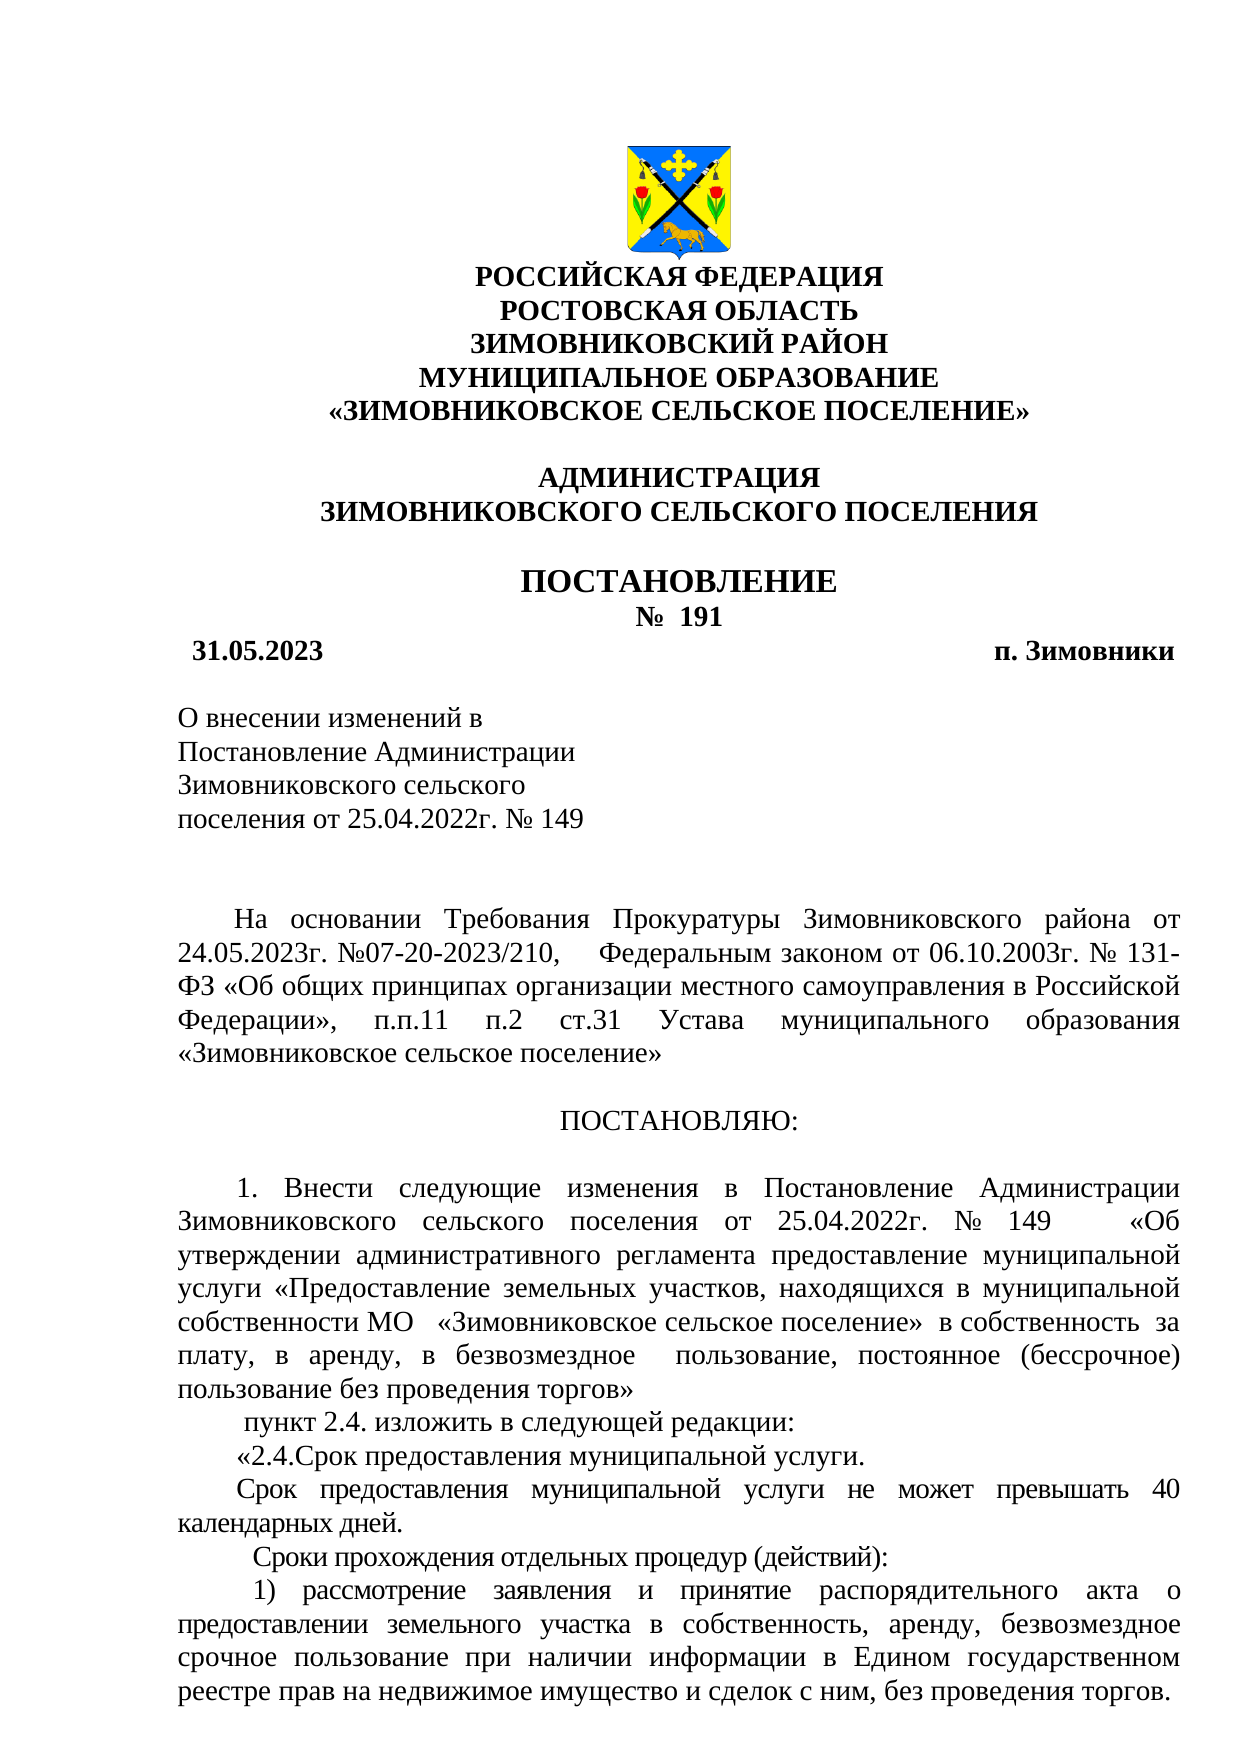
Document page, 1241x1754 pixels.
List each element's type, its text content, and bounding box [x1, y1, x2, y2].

text ПОСТАНОВЛЕНИЕ [177, 561, 1181, 599]
text ЗИМОВНИКОВСКОГО СЕЛЬСКОГО ПОСЕЛЕНИЯ [177, 494, 1181, 528]
text № 191 [177, 599, 1181, 633]
picture [627, 146, 731, 260]
text На основании Требования Прокуратуры Зимовниковского района от 24.05.2023г. №07-20-2023/210, Федеральным законом от 06.10.2003г. № 131- ФЗ «Об общих принципах организации местного самоуправления в Российской Федерации», п.п.11 п.2 ст.31 Устава муниципального образования «Зимовниковское сельское поселение» [177, 901, 1181, 1069]
text пункт 2.4. изложить в следующей редакции: [177, 1404, 1181, 1438]
text 31.05.2023 п. Зимовники [177, 633, 1181, 667]
text РОСТОВСКАЯ ОБЛАСТЬ [177, 293, 1181, 326]
text Срок предоставления муниципальной услуги не может превышать 40 календарных дней. [177, 1472, 1181, 1539]
text ЗИМОВНИКОВСКИЙ РАЙОН [177, 326, 1181, 360]
text 1) рассмотрение заявления и принятие распорядительного акта о предоставлении земельного участка в собственность, аренду, безвозмездное срочное пользование при наличии информации в Едином государственном реестре прав на недвижимое имущество и сделок с ним, без проведения торгов. [177, 1572, 1181, 1706]
text 1. Внести следующие изменения в Постановление Администрации Зимовниковского сельского поселения от 25.04.2022г. № 149 «Об утверждении административного регламента предоставление муниципальной услуги «Предоставление земельных участков, находящихся в муниципальной собственности МО «Зимовниковское сельское поселение» в собственность за плату, в аренду, в безвозмездное пользование, постоянное (бессрочное) пользование без проведения торгов» [177, 1170, 1181, 1404]
text О внесении изменений в Постановление Администрации Зимовниковского сельского поселения от 25.04.2022г. № 149 [177, 700, 620, 834]
text МУНИЦИПАЛЬНОЕ ОБРАЗОВАНИЕ [177, 360, 1181, 393]
text РОССИЙСКАЯ ФЕДЕРАЦИЯ [177, 259, 1181, 293]
text «2.4.Срок предоставления муниципальной услуги. [177, 1438, 1181, 1472]
text Сроки прохождения отдельных процедур (действий): [177, 1539, 1181, 1572]
text «ЗИМОВНИКОВСКОЕ СЕЛЬСКОЕ ПОСЕЛЕНИЕ» [177, 393, 1181, 427]
text АДМИНИСТРАЦИЯ [177, 461, 1181, 494]
text ПОСТАНОВЛЯЮ: [177, 1103, 1181, 1136]
